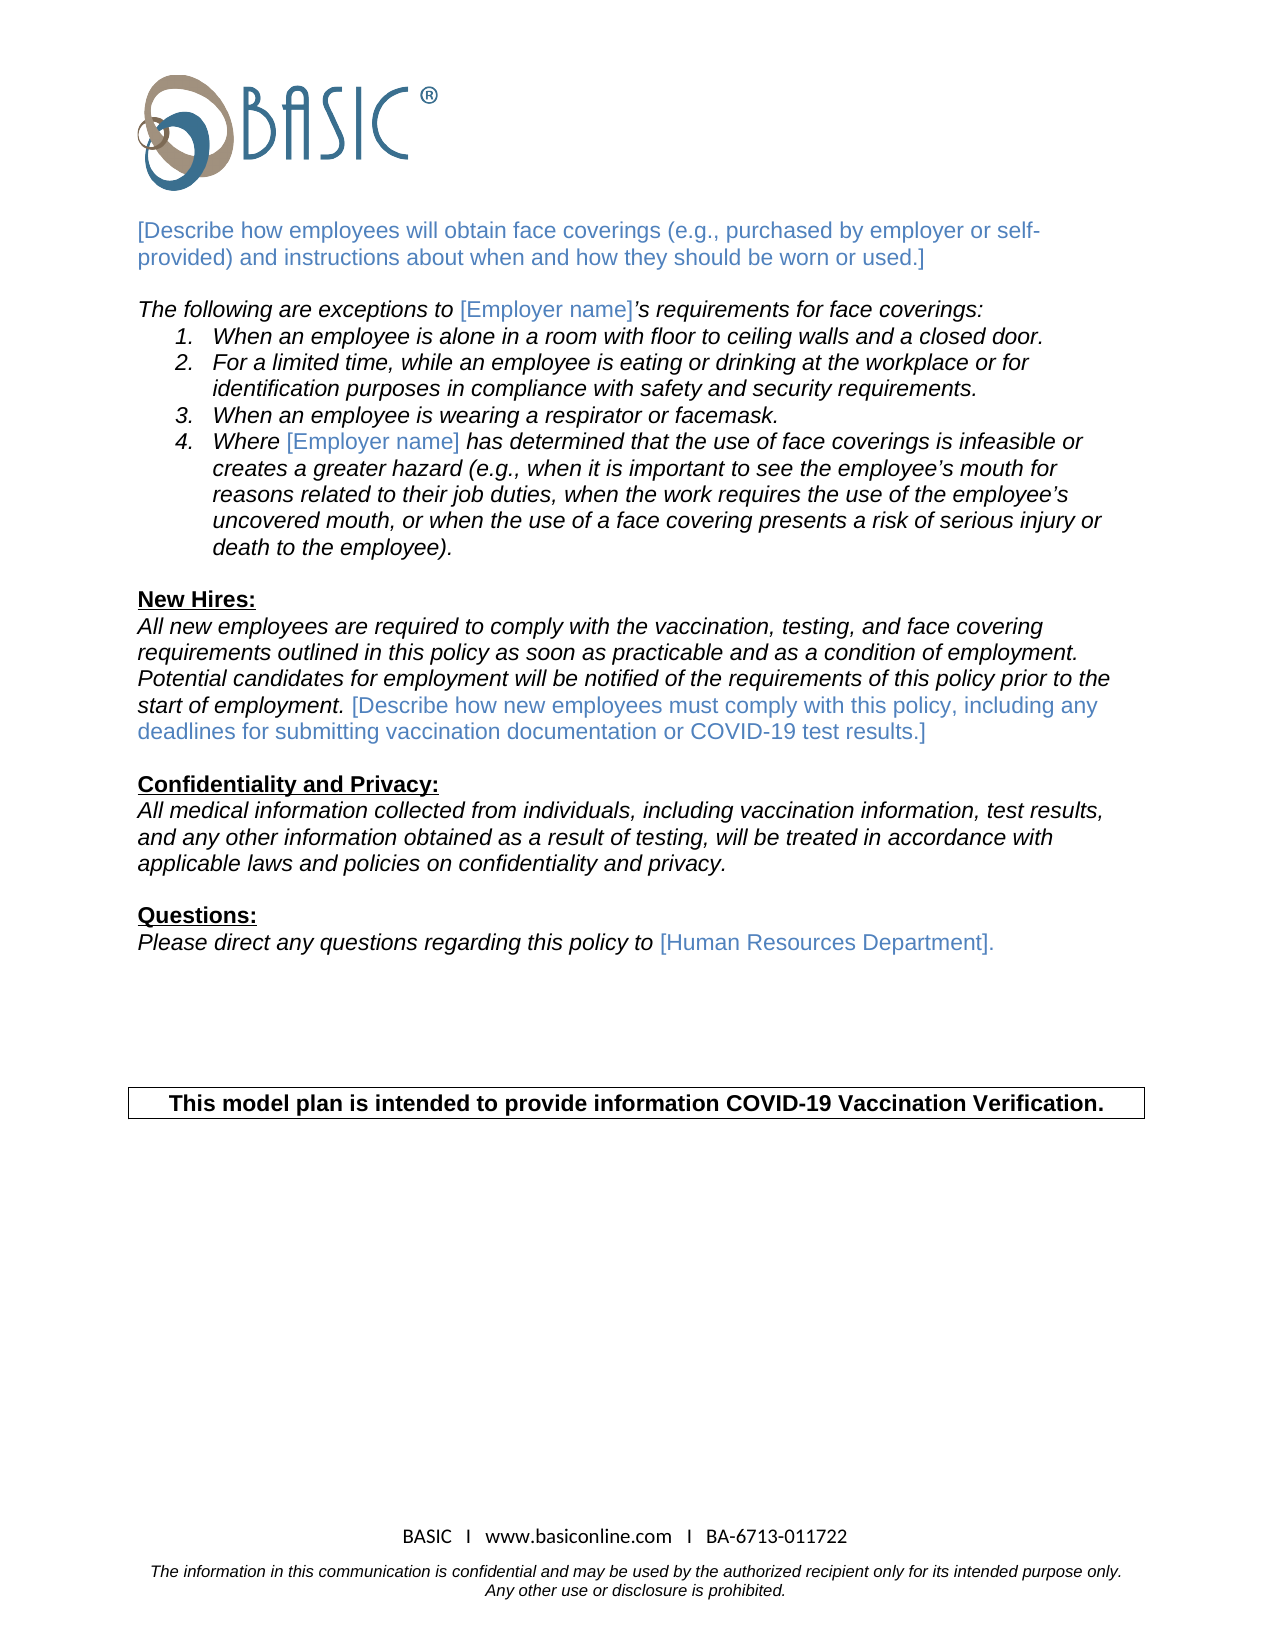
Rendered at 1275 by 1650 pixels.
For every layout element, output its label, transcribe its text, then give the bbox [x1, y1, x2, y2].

text Confidentiality and Privacy: [137, 771, 1135, 797]
text [Describe how employees will obtain face coverings (e.g., purchased by employer or self-provided) and instructions about when and how they should be worn or used.] [137, 217, 1135, 270]
text Please direct any questions regarding this policy to [Human Resources Department]. [137, 929, 1135, 955]
text This model plan is intended to provide information COVID-19 Vaccination Verification. [129, 1088, 1144, 1118]
text Questions: [137, 902, 1135, 929]
text New Hires: [137, 586, 1135, 613]
text The following are exceptions to [Employer name]’s requirements for face coverings: [137, 296, 1135, 323]
list When an employee is wearing a respirator or facemask. [175, 402, 1135, 428]
text All medical information collected from individuals, including vaccination information, test results, and any other information obtained as a result of testing, will be treated in accordance with applicable laws and policies on confidentiality and privacy. [137, 797, 1135, 876]
picture [137, 75, 438, 191]
list When an employee is alone in a room with floor to ceiling walls and a closed door. [175, 323, 1135, 349]
list Where [Employer name] has determined that the use of face coverings is infeasible or creates a greater hazard (e.g., when it is important to see the employee’s mouth for reasons related to their job duties, when the work requires the use of the employee’s uncovered mouth, or when the use of a face covering presents a risk of serious injury or death to the employee). [175, 428, 1135, 560]
text All new employees are required to comply with the vaccination, testing, and face covering requirements outlined in this policy as soon as practicable and as a condition of employment. Potential candidates for employment will be notified of the requirements of this policy prior to the start of employment. [Describe how new employees must comply with this policy, including any deadlines for submitting vaccination documentation or COVID-19 test results.] [137, 613, 1135, 744]
list For a limited time, while an employee is eating or drinking at the workplace or for identification purposes in compliance with safety and security requirements. [175, 349, 1135, 402]
